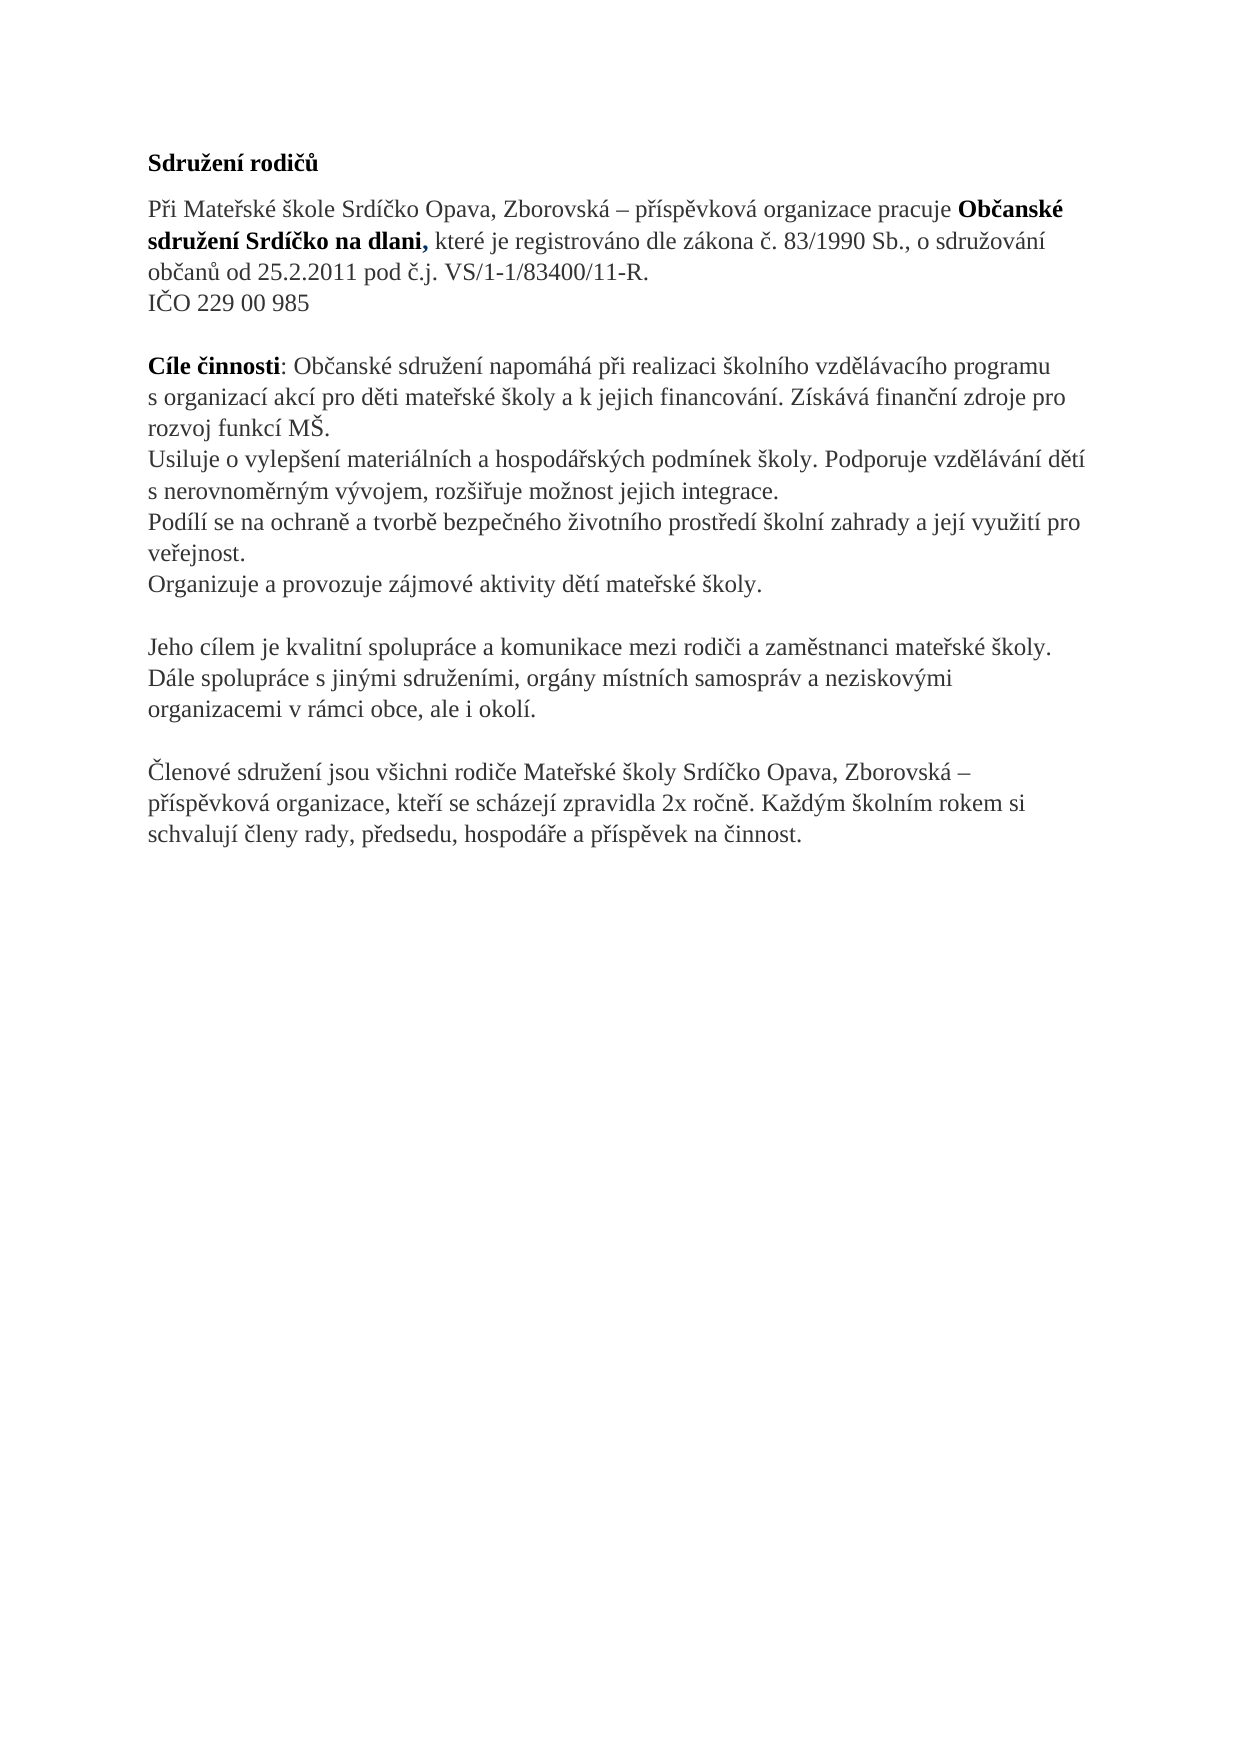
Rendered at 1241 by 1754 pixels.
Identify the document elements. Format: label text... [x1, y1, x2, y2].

text Podílí se na ochraně a tvorbě bezpečného životního prostředí školní zahrady a její využití pro veřejnost. [148, 504, 1093, 567]
text Organizuje a provozuje zájmové aktivity dětí mateřské školy. [148, 567, 1093, 598]
text Při Mateřské škole Srdíčko Opava, Zborovská – příspěvková organizace pracuje Občanské sdružení Srdíčko na dlani, které je registrováno dle zákona č. 83/1990 Sb., o sdružování občanů od 25.2.2011 pod č.j. VS/1-1/83400/11-R. IČO 229 00 985 Cíle činnosti: Občanské sdružení napomáhá při realizaci školního vzdělávacího programu s organizací akcí pro děti mateřské školy a k jejich financování. Získává finanční zdroje pro rozvoj funkcí MŠ. [148, 192, 1093, 442]
text Jeho cílem je kvalitní spolupráce a komunikace mezi rodiči a zaměstnanci mateřské školy. Dále spolupráce s jinými sdruženími, orgány místních samospráv a neziskovými organizacemi v rámci obce, ale i okolí. Členové sdružení jsou všichni rodiče Mateřské školy Srdíčko Opava, Zborovská – příspěvková organizace, kteří se scházejí zpravidla 2x ročně. Každým školním rokem si schvalují členy rady, předsedu, hospodáře a příspěvek na činnost. [148, 598, 1093, 848]
text Sdružení rodičů [148, 148, 1093, 176]
text Usiluje o vylepšení materiálních a hospodářských podmínek školy. Podporuje vzdělávání dětí s nerovnoměrným vývojem, rozšiřuje možnost jejich integrace. [148, 442, 1093, 504]
